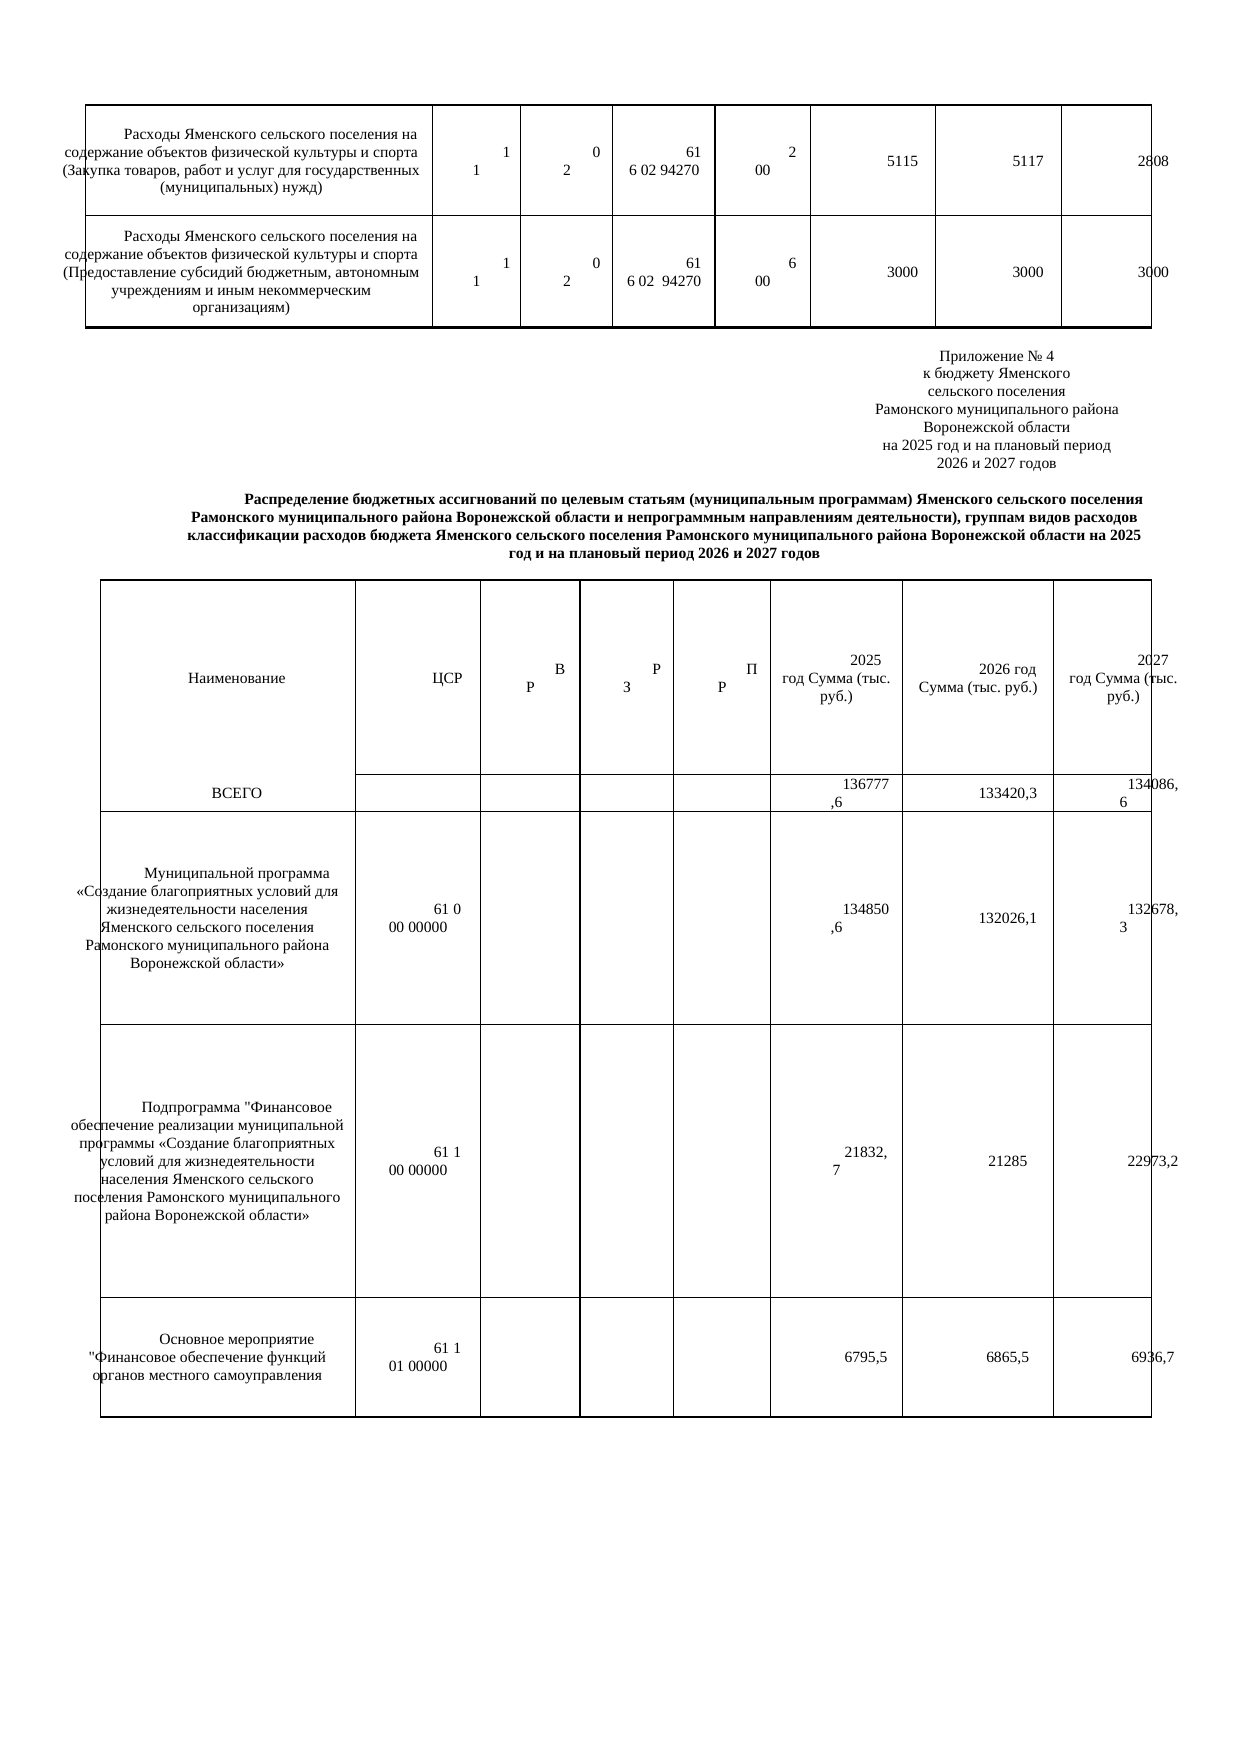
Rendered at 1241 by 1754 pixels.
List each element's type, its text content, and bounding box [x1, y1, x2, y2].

table_header [101, 581, 355, 811]
table_header [481, 581, 579, 774]
table_header [811, 106, 935, 215]
table_header [86, 106, 432, 215]
table_header [581, 775, 673, 811]
table_header [581, 1298, 673, 1416]
table_header [481, 1298, 579, 1416]
table_header [481, 775, 579, 811]
table_header [356, 1025, 480, 1297]
table_header [101, 812, 355, 1024]
table_header [356, 775, 480, 811]
text Распределение бюджетных ассигнований по целевым статьям (муниципальным программам) Яменского сельского поселения Рамонского муниципального района Воронежской области и непрограммным направлениям деятельности), группам видов расходов классификации расходов бюджета Яменского сельского поселения Рамонского муниципального района Воронежской области на 2025 год и на плановый период 2026 и 2027 годов [177, 490, 1152, 561]
table_header [433, 216, 520, 326]
table_header [1062, 216, 1151, 326]
table_header [481, 1025, 579, 1297]
table_header [674, 775, 770, 811]
table_header [674, 1025, 770, 1297]
text сельского поселения [177, 382, 1152, 400]
text 2026 и 2027 годов [177, 454, 1152, 472]
table_header [674, 812, 770, 1024]
table_header [771, 581, 902, 774]
table_header [581, 1025, 673, 1297]
table_header [771, 1298, 902, 1416]
table_header [581, 581, 673, 774]
table_header [674, 1298, 770, 1416]
table_header [936, 106, 1061, 215]
table_header [521, 216, 612, 326]
table_header [356, 581, 480, 774]
table_header [903, 581, 1053, 774]
table_header [581, 812, 673, 1024]
table_header [86, 216, 432, 326]
table_header [1062, 106, 1151, 215]
table_header [903, 1025, 1053, 1297]
table_header [716, 106, 810, 215]
table_header [101, 1025, 355, 1297]
table_header [674, 581, 770, 774]
table_header [903, 775, 1053, 811]
table_header [936, 216, 1061, 326]
table_header [811, 216, 935, 326]
table_header [771, 775, 902, 811]
text Рамонского муниципального района [177, 400, 1152, 418]
table_header [613, 106, 714, 215]
table_header [1054, 775, 1151, 811]
table_header [613, 216, 714, 326]
text Приложение № 4 [177, 346, 1152, 364]
table_header [1054, 581, 1151, 774]
table_header [1054, 1025, 1151, 1297]
table_header [481, 812, 579, 1024]
table_header [521, 106, 612, 215]
table_header [356, 812, 480, 1024]
table_header [771, 1025, 902, 1297]
table_header [716, 216, 810, 326]
table_header [903, 1298, 1053, 1416]
table_header [1054, 1298, 1151, 1416]
text к бюджету Яменского [177, 364, 1152, 382]
table_header [433, 106, 520, 215]
table_header [356, 1298, 480, 1416]
text Воронежской области [177, 418, 1152, 436]
text на 2025 год и на плановый период [177, 436, 1152, 454]
